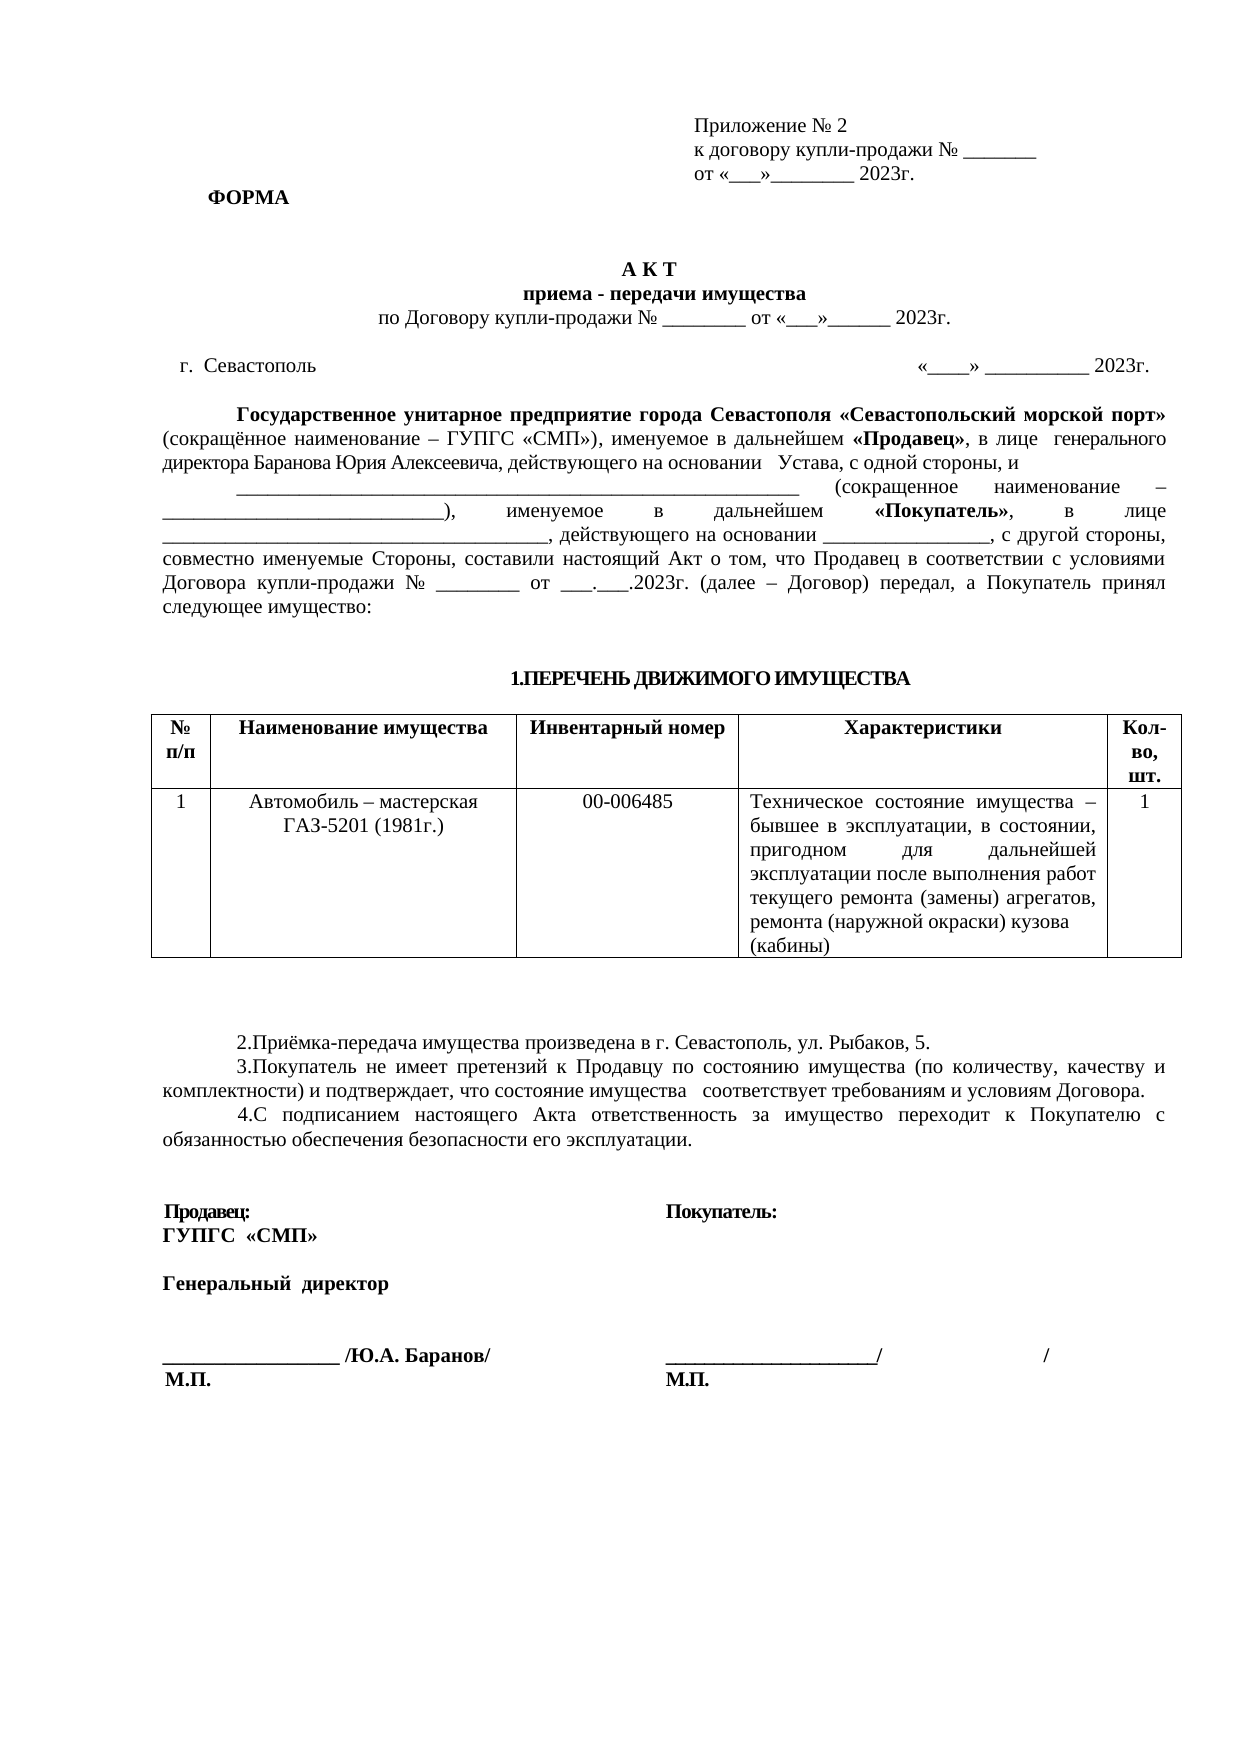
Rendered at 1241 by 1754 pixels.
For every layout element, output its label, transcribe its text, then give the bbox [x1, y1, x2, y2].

table_header Характеристики [739, 715, 1107, 787]
text Приложение № 2 [694, 113, 1166, 137]
table_header Наименование имущества [211, 715, 516, 787]
table_header № п/п [152, 715, 210, 787]
text Государственное унитарное предприятие города Севастополя «Севастопольский морской порт» (сокращённое наименование – ГУПГС «СМП»), именуемое в дальнейшем «Продавец», в лице генерального директора Баранова Юрия Алексеевича, действующего на основании Устава, с одной стороны, и [162, 401, 1166, 474]
text 3.Покупатель не имеет претензий к Продавцу по состоянию имущества (по количеству, качеству и комплектности) и подтверждает, что состояние имущества соответствует требованиям и условиям Договора. [162, 1054, 1167, 1102]
text 4.С подписанием настоящего Акта ответственность за имущество переходит к Покупателю с обязанностью обеспечения безопасности его эксплуатации. [162, 1102, 1167, 1151]
table_cell 00-006485 [517, 789, 738, 957]
text 2.Приёмка-передача имущества произведена в г. Севастополь, ул. Рыбаков, 5. [162, 1030, 1166, 1054]
text АКТ [621, 257, 1166, 281]
table_header Кол-во, шт. [1108, 715, 1181, 787]
table_cell 1 [1108, 789, 1181, 957]
text ______________________________________________________ (сокращенное наименование – ___________________________), именуемое в дальнейшем «Покупатель», в лице _____________________________________, действующего на основании ________________, с другой стороны, совместно именуемые Стороны, составили настоящий Акт о том, что Продавец в соответствии с условиями Договора купли-продажи № ________ от ___.___.2023г. (далее – Договор) передал, а Покупатель принял следующее имущество: [162, 474, 1166, 618]
text г. Севастополь «____» __________ 2023г. [162, 353, 1166, 377]
table_header Инвентарный номер [517, 715, 738, 787]
table_cell 1 [152, 789, 210, 957]
text от «___»________ 2023г. [694, 161, 1166, 185]
text к договору купли-продажи № _______ [694, 137, 1166, 161]
table_header Покупатель: ______________________/ / М.П. [654, 1175, 1148, 1391]
text по Договору купли-продажи № ________ от «___»______ 2023г. [162, 305, 1166, 329]
text приема - передачи имущества [162, 281, 1166, 305]
text 1.ПЕРЕЧЕНЬ ДВИЖИМОГО ИМУЩЕСТВА [236, 666, 1165, 690]
table_cell Техническое состояние имущества – бывшее в эксплуатации, в состоянии, пригодном для дальнейшей эксплуатации после выполнения работ текущего ремонта (замены) агрегатов, ремонта (наружной окраски) кузова (кабины) [739, 789, 1107, 957]
text ФОРМА [192, 185, 1166, 209]
table_header Продавец: ГУПГС «СМП» Генеральный директор _________________ /Ю.А. Баранов/ М.П. [151, 1175, 654, 1391]
table_cell Автомобиль – мастерская ГАЗ-5201 (1981г.) [211, 789, 516, 957]
